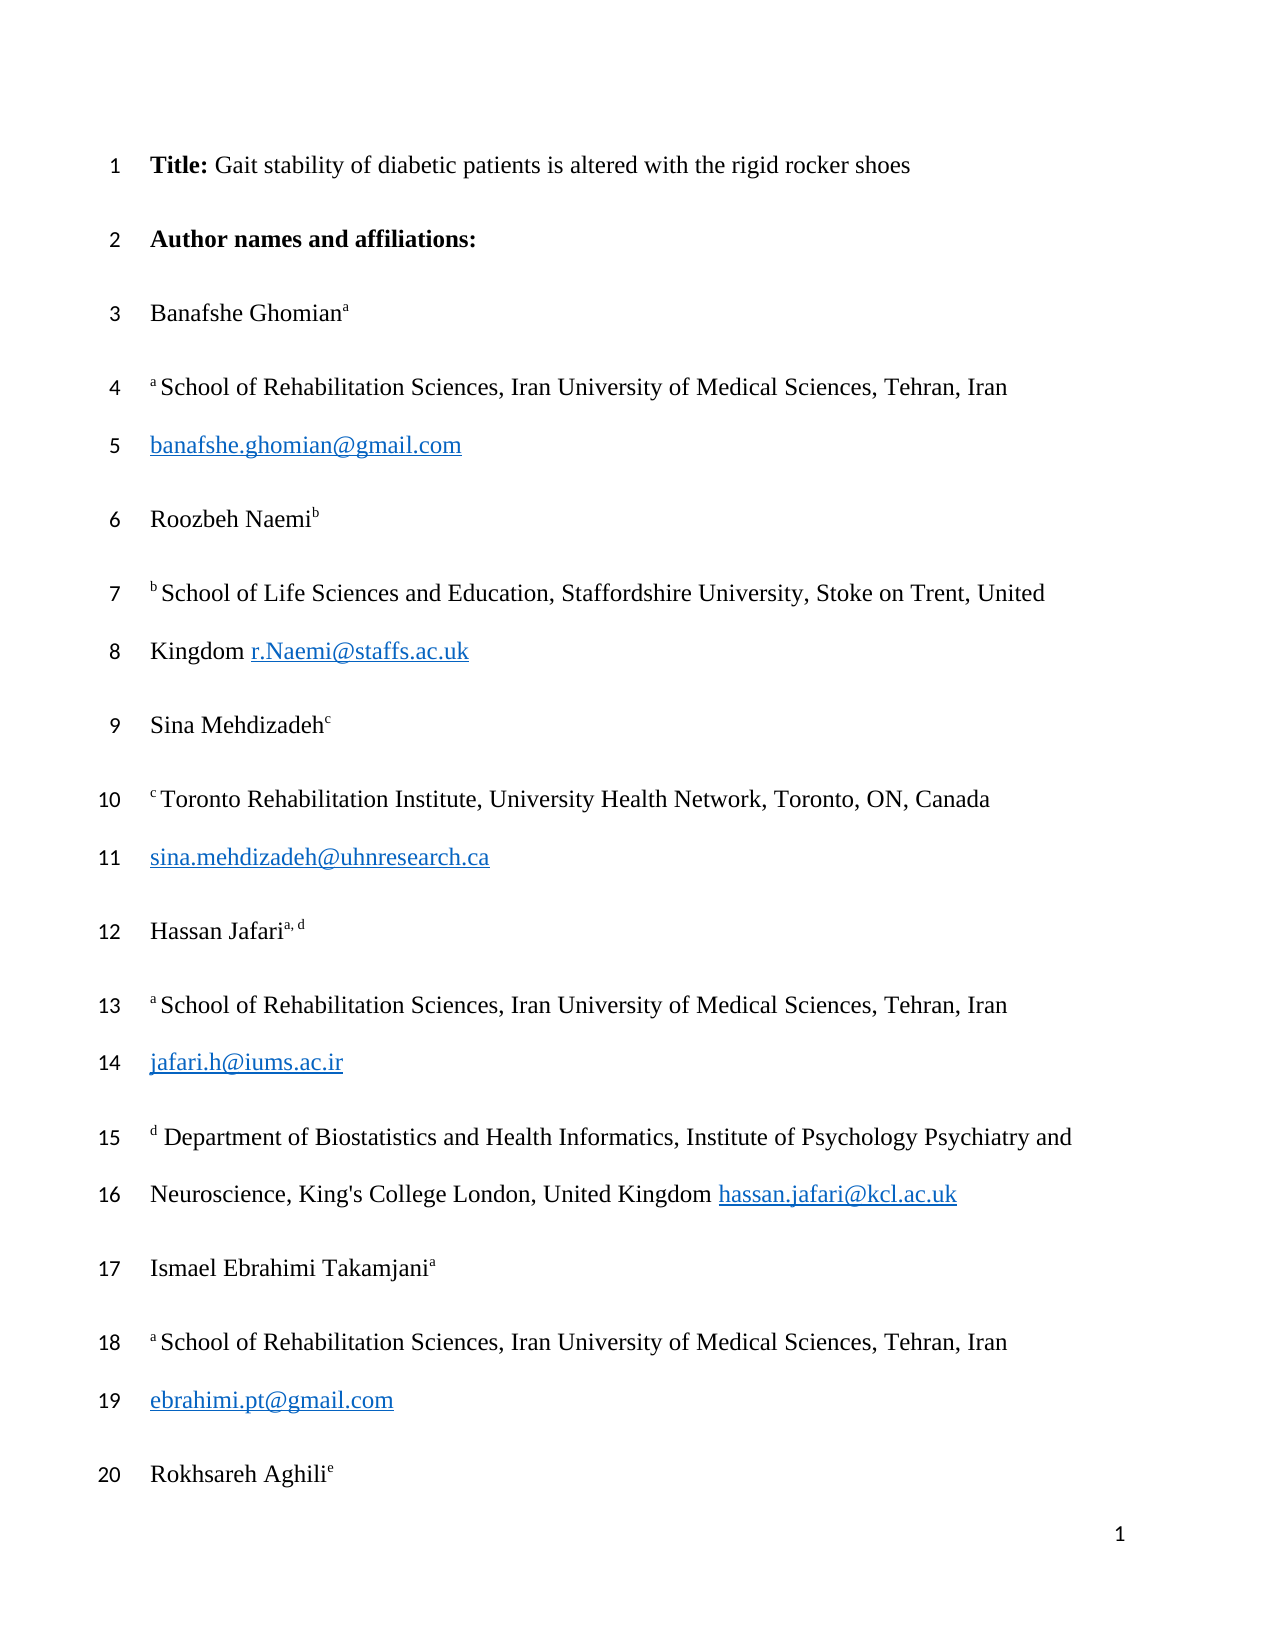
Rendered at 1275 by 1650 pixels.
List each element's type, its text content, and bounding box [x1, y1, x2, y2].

text Author names and affiliations: [150, 224, 1125, 253]
text Hassan Jafaria, d [150, 916, 1125, 944]
text b School of Life Sciences and Education, Staffordshire University, Stoke on Trent, United Kingdom r.Naemi@staffs.ac.uk [150, 578, 1125, 664]
text Roozbeh Naemib [150, 504, 1125, 533]
text Sina Mehdizadehc [150, 710, 1125, 739]
text Ismael Ebrahimi Takamjania [150, 1253, 1125, 1282]
text a School of Rehabilitation Sciences, Iran University of Medical Sciences, Tehran, Iran ebrahimi.pt@gmail.com [150, 1327, 1125, 1414]
text Title: Gait stability of diabetic patients is altered with the rigid rocker shoes [150, 150, 1125, 179]
text Rokhsareh Aghilie [150, 1459, 1125, 1488]
text a School of Rehabilitation Sciences, Iran University of Medical Sciences, Tehran, Iran jafari.h@iums.ac.ir [150, 990, 1125, 1076]
text d Department of Biostatistics and Health Informatics, Institute of Psychology Psychiatry and Neuroscience, King's College London, United Kingdom hassan.jafari@kcl.ac.uk [150, 1122, 1125, 1208]
text a School of Rehabilitation Sciences, Iran University of Medical Sciences, Tehran, Iran banafshe.ghomian@gmail.com [150, 372, 1125, 459]
text Banafshe Ghomiana [150, 298, 1125, 327]
text c Toronto Rehabilitation Institute, University Health Network, Toronto, ON, Canada sina.mehdizadeh@uhnresearch.ca [150, 784, 1125, 870]
